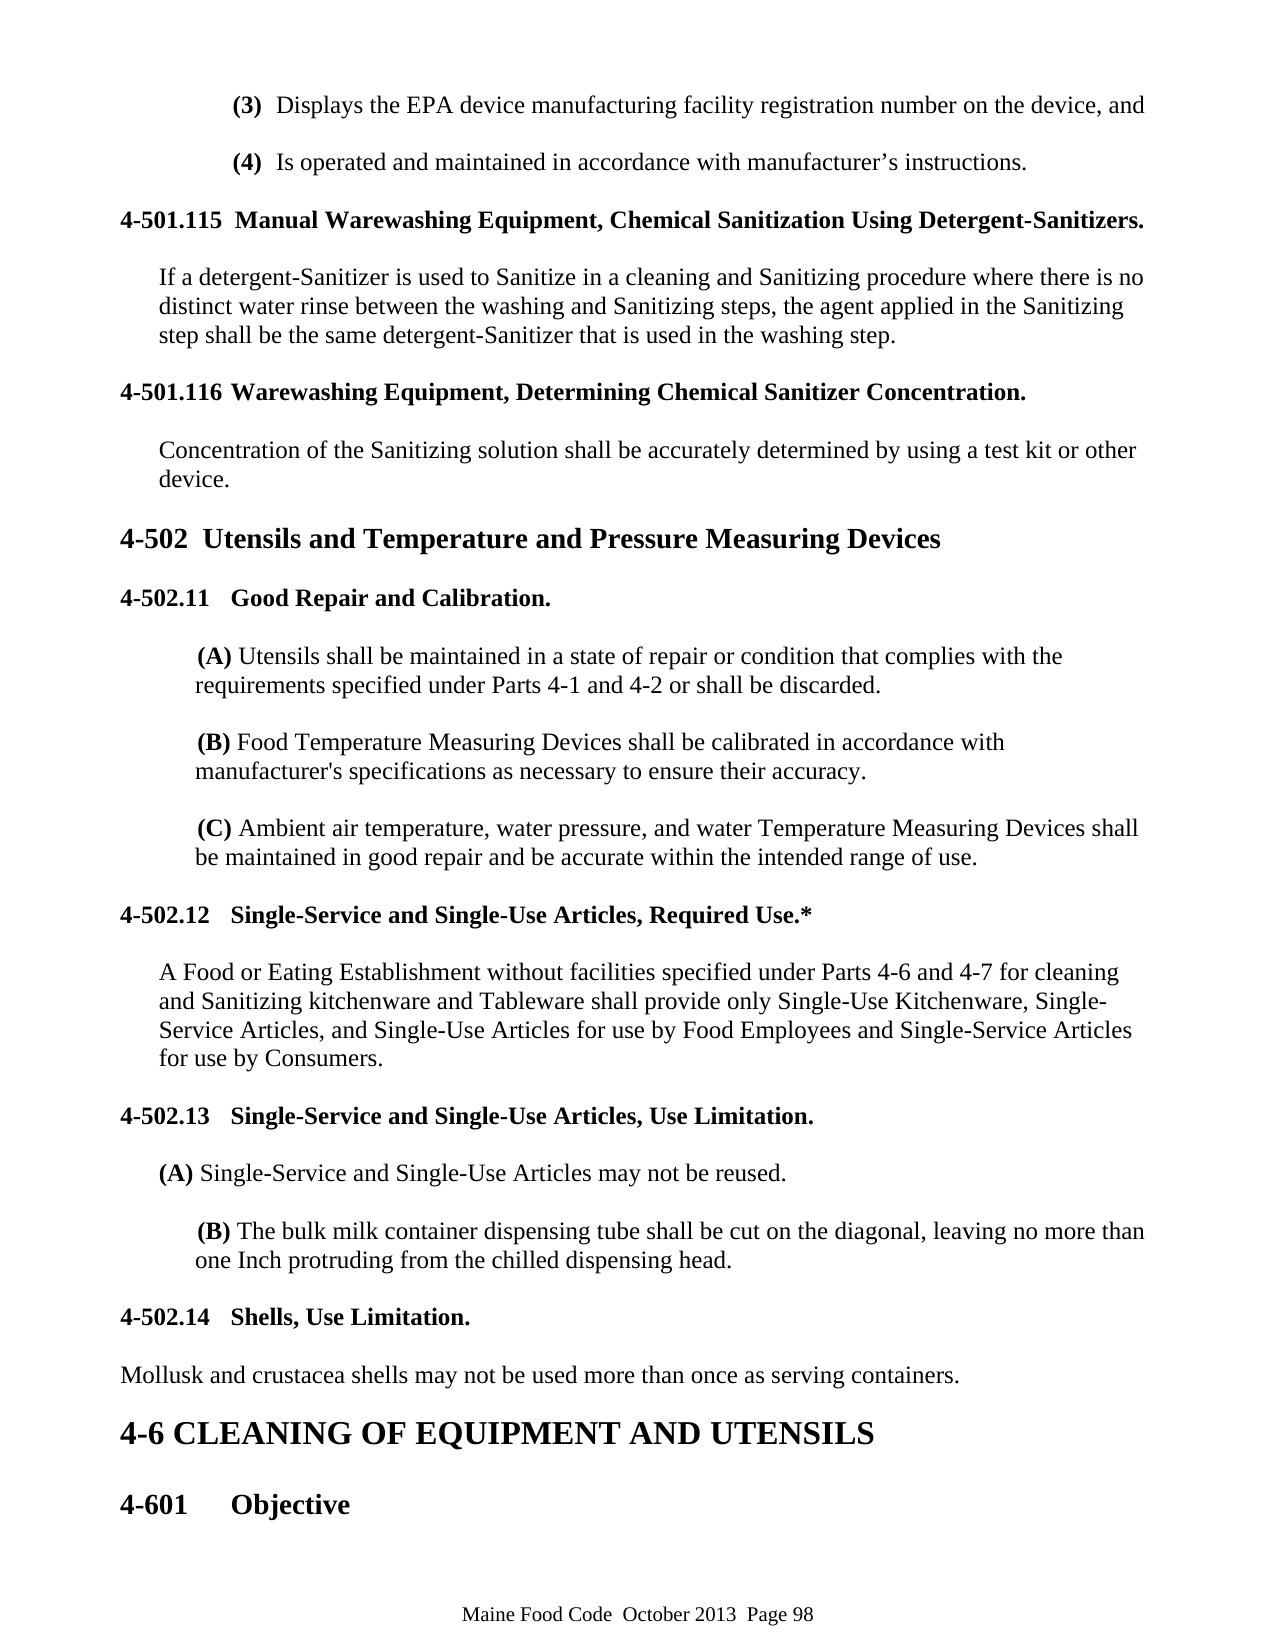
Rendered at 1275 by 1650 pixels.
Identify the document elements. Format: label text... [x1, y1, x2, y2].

text If a detergent-Sanitizer is used to Sanitize in a cleaning and Sanitizing procedure where there is no distinct water rinse between the washing and Sanitizing steps, the agent applied in the Sanitizing step shall be the same detergent-Sanitizer that is used in the washing step. [158, 262, 1155, 349]
text A Food or Eating Establishment without facilities specified under Parts 4-6 and 4-7 for cleaning [158, 957, 1155, 986]
text 4-502.13 Single-Service and Single-Use Articles, Use Limitation. [120, 1101, 1155, 1130]
text 4-502.14 Shells, Use Limitation. [120, 1302, 1155, 1331]
text (B) Food Temperature Measuring Devices shall be calibrated in accordance with manufacturer's specifications as necessary to ensure their accuracy. [195, 727, 1155, 785]
list Displays the EPA device manufacturing facility registration number on the device, and [232, 90, 1155, 119]
text 4-502.12 Single-Service and Single-Use Articles, Required Use.* [120, 900, 1155, 928]
text 4-501.116 Warewashing Equipment, Determining Chemical Sanitizer Concentration. [120, 377, 1155, 406]
text 4-502.11 Good Repair and Calibration. [120, 583, 1155, 612]
text (A) Single-Service and Single-Use Articles may not be reused. [120, 1158, 1155, 1187]
text (B) The bulk milk container dispensing tube shall be cut on the diagonal, leaving no more than one Inch protruding from the chilled dispensing head. [195, 1216, 1155, 1273]
subtitle 4-601 Objective [120, 1487, 1155, 1520]
subtitle 4-6 CLEANING OF EQUIPMENT AND UTENSILS [120, 1413, 1155, 1452]
text Mollusk and crustacea shells may not be used more than once as serving containers. [120, 1360, 1155, 1388]
text (C) Ambient air temperature, water pressure, and water Temperature Measuring Devices shall be maintained in good repair and be accurate within the intended range of use. [195, 813, 1155, 871]
text Concentration of the Sanitizing solution shall be accurately determined by using a test kit or other device. [158, 435, 1155, 492]
text and Sanitizing kitchenware and Tableware shall provide only Single-Use Kitchenware, Single-Service Articles, and Single-Use Articles for use by Food Employees and Single-Service Articles for use by Consumers. [158, 986, 1155, 1072]
text (A) Utensils shall be maintained in a state of repair or condition that complies with the requirements specified under Parts 4-1 and 4-2 or shall be discarded. [195, 641, 1155, 698]
text 4-501.115 Manual Warewashing Equipment, Chemical Sanitization Using Detergent-Sanitizers. [120, 205, 1155, 234]
subtitle 4-502 Utensils and Temperature and Pressure Measuring Devices [120, 521, 1155, 555]
list Is operated and maintained in accordance with manufacturer’s instructions. [232, 147, 1155, 176]
